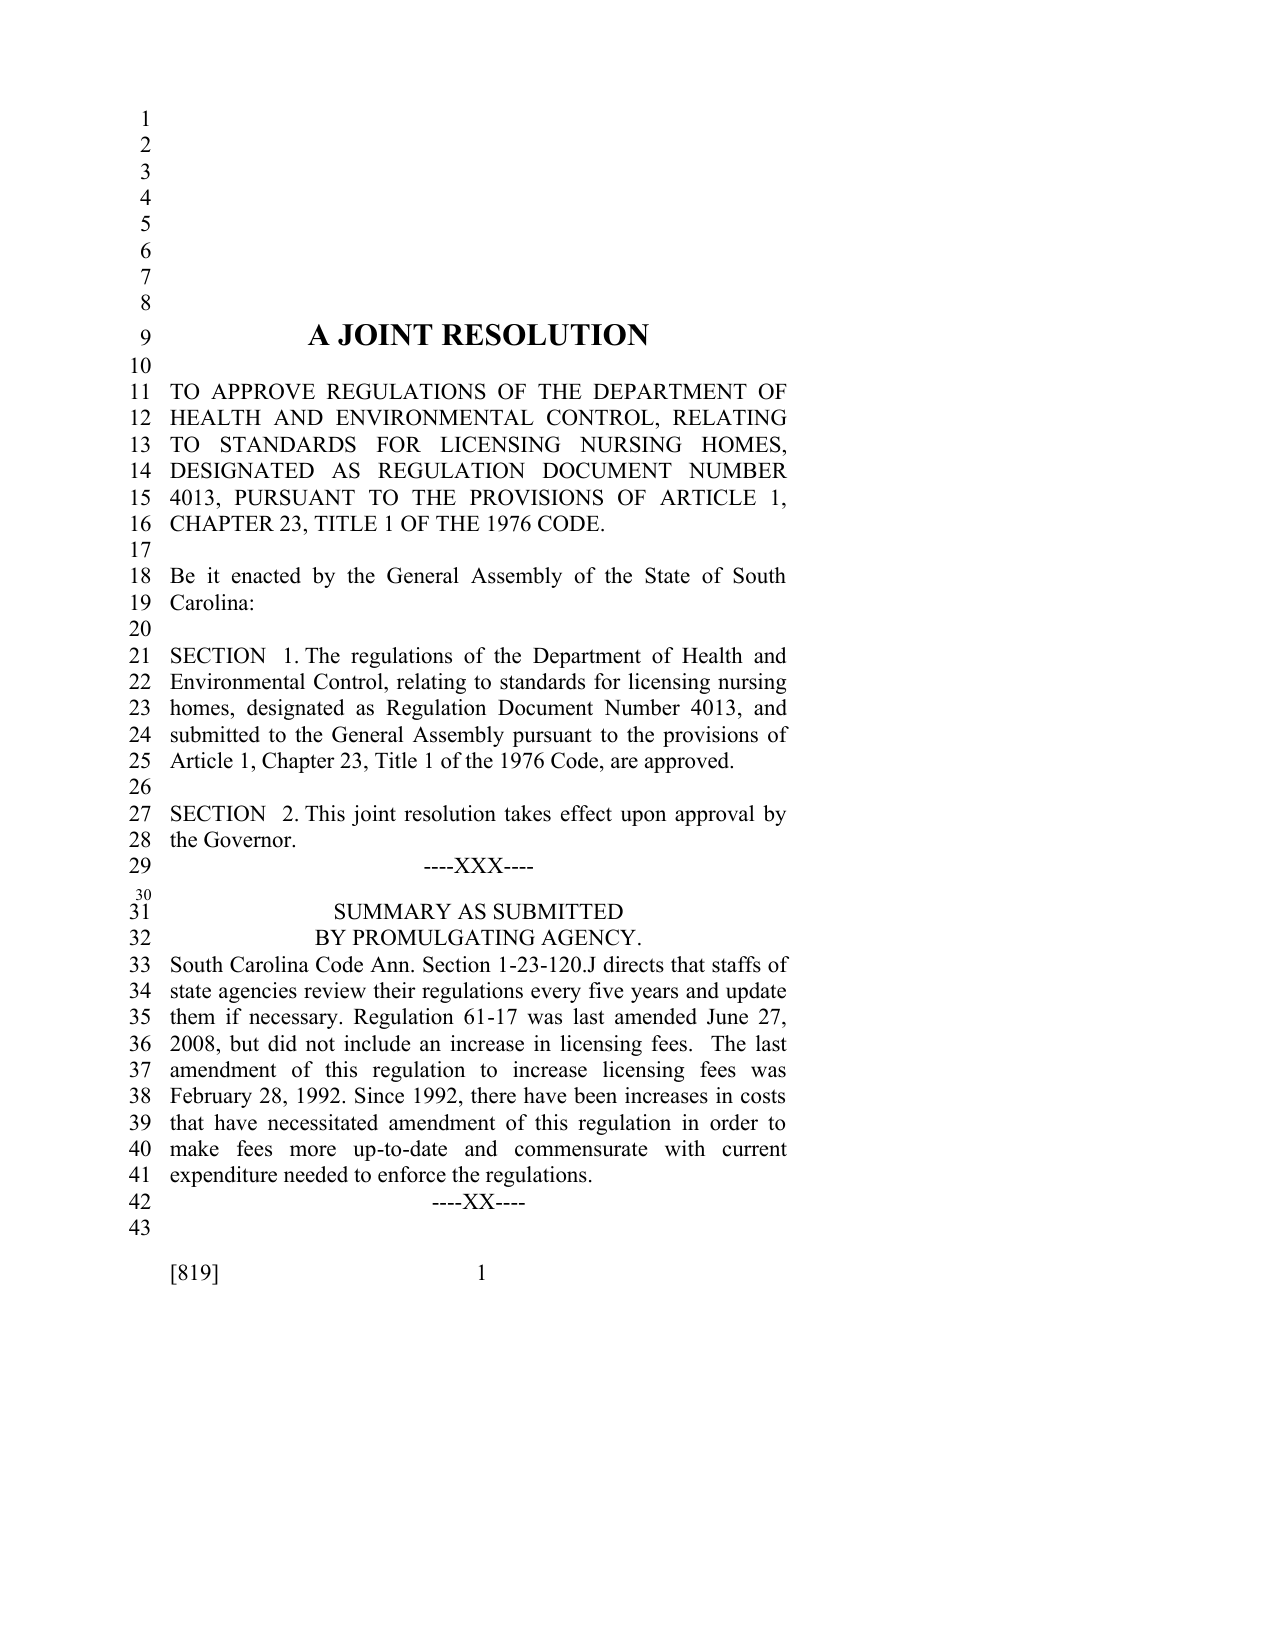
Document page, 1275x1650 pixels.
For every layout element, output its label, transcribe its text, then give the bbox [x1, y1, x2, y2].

text SECTION 2. This joint resolution takes effect upon approval by the Governor. [169, 800, 787, 852]
text SECTION 1. The regulations of the Department of Health and Environmental Control, relating to standards for licensing nursing homes, designated as Regulation Document Number 4013, and submitted to the General Assembly pursuant to the provisions of Article 1, Chapter 23, Title 1 of the 1976 Code, are approved. [169, 642, 787, 773]
text South Carolina Code Ann. Section 1-23-120.J directs that staffs of state agencies review their regulations every five years and update them if necessary. Regulation 61-17 was last amended June 27, 2008, but did not include an increase in licensing fees. The last amendment of this regulation to increase licensing fees was February 28, 1992. Since 1992, there have been increases in costs that have necessitated amendment of this regulation in order to make fees more up-to-date and commensurate with current expenditure needed to enforce the regulations. [169, 951, 787, 1188]
text BY PROMULGATING AGENCY. [169, 924, 787, 951]
text Be it enacted by the General Assembly of the State of South Carolina: [169, 563, 787, 615]
text ----XXX---- [169, 852, 787, 879]
text ----XX---- [169, 1188, 787, 1214]
text A JOINT RESOLUTION [169, 316, 787, 352]
text TO APPROVE REGULATIONS OF THE DEPARTMENT OF HEALTH AND ENVIRONMENTAL CONTROL, RELATING TO STANDARDS FOR LICENSING NURSING HOMES, DESIGNATED AS REGULATION DOCUMENT NUMBER 4013, PURSUANT TO THE PROVISIONS OF ARTICLE 1, CHAPTER 23, TITLE 1 OF THE 1976 CODE. [169, 378, 787, 536]
text SUMMARY AS SUBMITTED [169, 898, 787, 924]
